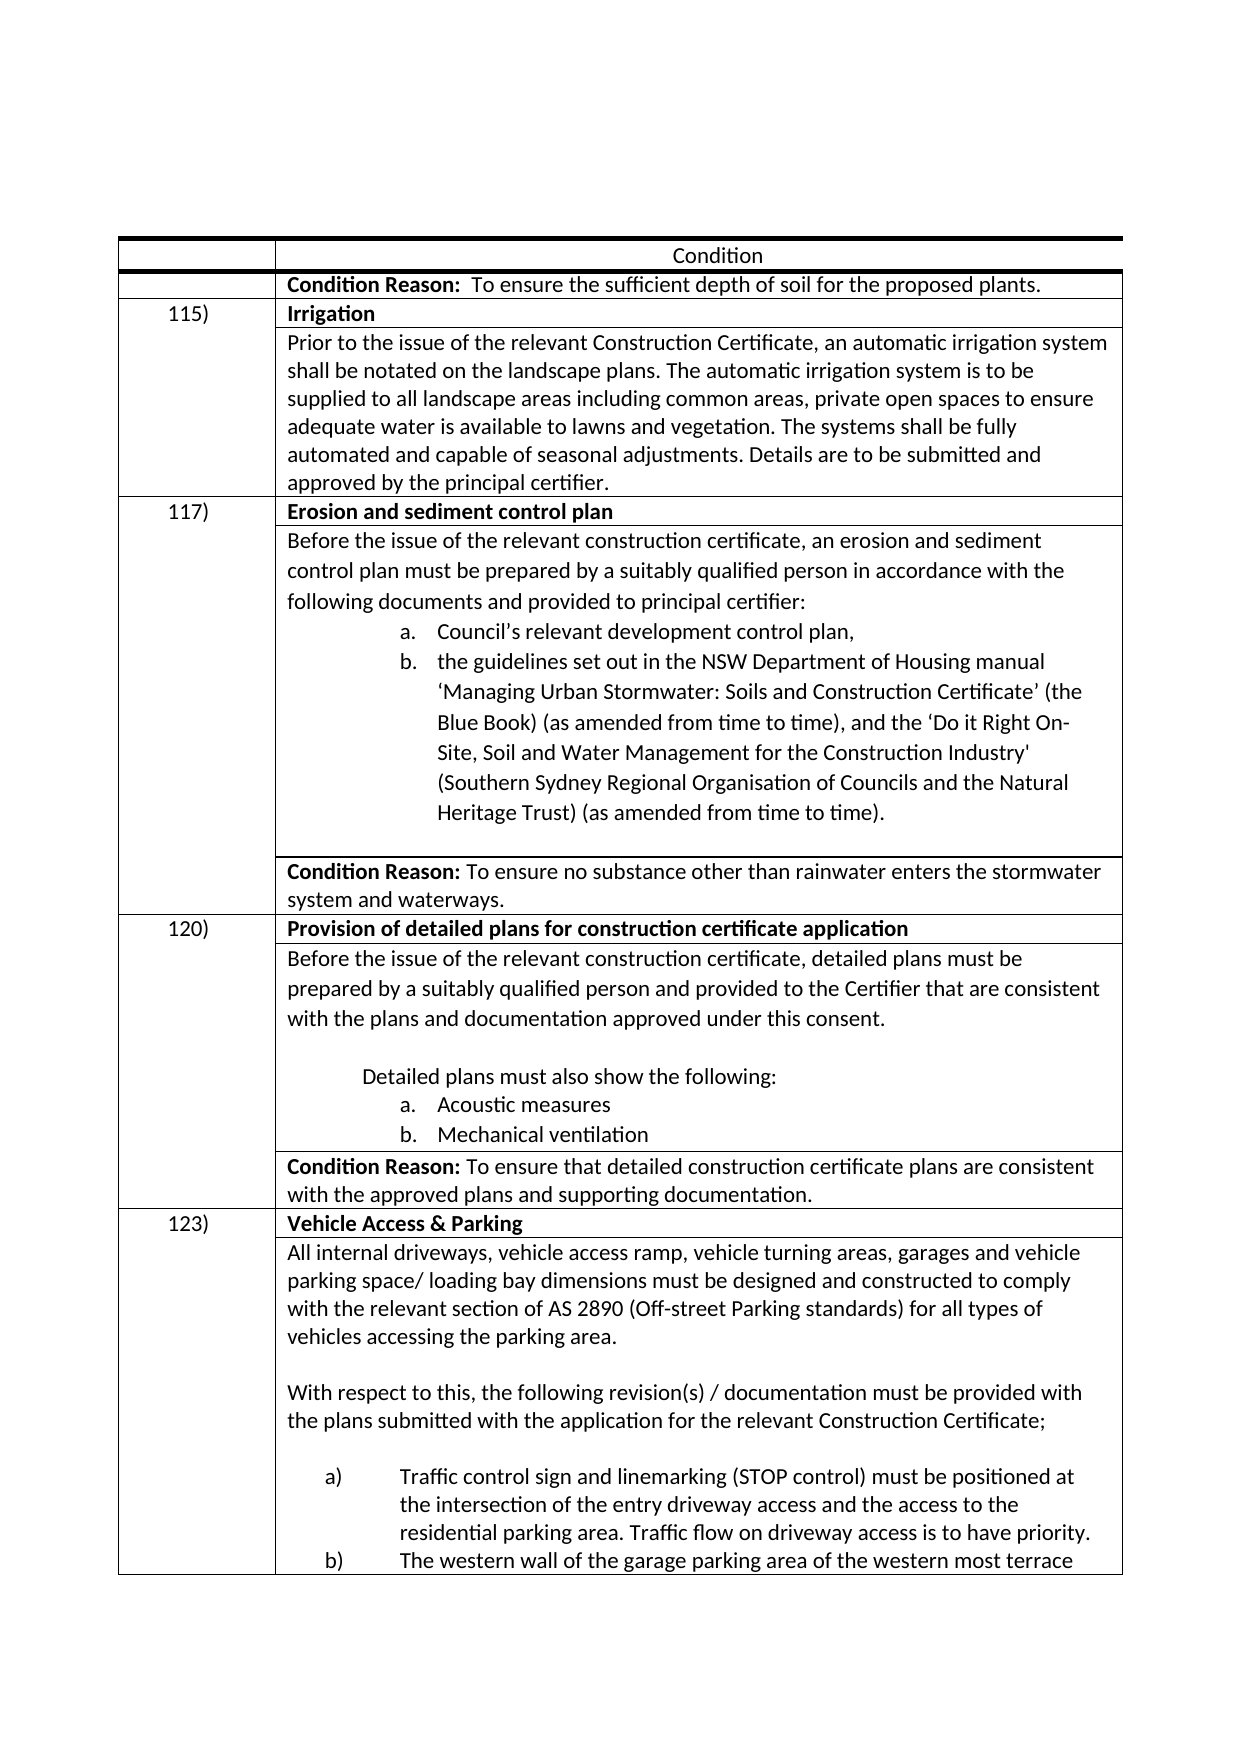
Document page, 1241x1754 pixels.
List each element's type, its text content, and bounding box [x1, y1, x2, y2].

table_cell Vehicle Access & Parking [276, 1209, 1122, 1237]
table_cell Irrigation [276, 299, 1122, 327]
table_cell [119, 497, 275, 913]
table_cell Condition Reason: To ensure no substance other than rainwater enters the stormwater system and waterways. [276, 858, 1122, 913]
table_cell [119, 1209, 275, 1574]
table_cell Condition Reason: To ensure that detailed construction certificate plans are consistent with the approved plans and supporting documentation. [276, 1152, 1122, 1208]
table_cell Before the issue of the relevant construction certificate, detailed plans must be prepared by a suitably qualified person and provided to the Certifier that are consistent with the plans and documentation approved under this consent. Detailed plans must also show the following: Acoustic measures Mechanical ventilation [276, 944, 1122, 1151]
table_header Condition [276, 241, 1123, 269]
table_cell Erosion and sediment control plan [276, 497, 1122, 525]
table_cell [276, 1238, 1122, 1574]
table_cell Before the issue of the relevant construction certificate, an erosion and sediment control plan must be prepared by a suitably qualified person in accordance with the following documents and provided to principal certifier: Council’s relevant development control plan, the guidelines set out in the NSW Department of Housing manual ‘Managing Urban Stormwater: Soils and Construction Certificate’ (the Blue Book) (as amended from time to time), and the ‘Do it Right On-Site, Soil and Water Management for the Construction Industry' (Southern Sydney Regional Organisation of Councils and the Natural Heritage Trust) (as amended from time to time). [276, 526, 1122, 856]
table_cell Prior to the issue of the relevant Construction Certificate, an automatic irrigation system shall be notated on the landscape plans. The automatic irrigation system is to be supplied to all landscape areas including common areas, private open spaces to ensure adequate water is available to lawns and vegetation. The systems shall be fully automated and capable of seasonal adjustments. Details are to be submitted and approved by the principal certifier. [276, 328, 1122, 496]
table_cell Condition Reason: To ensure the sufficient depth of soil for the proposed plants. [276, 274, 1122, 298]
table_header [119, 241, 275, 269]
table_cell [119, 299, 275, 496]
table_cell Provision of detailed plans for construction certificate application [276, 915, 1122, 943]
table_cell [119, 915, 275, 1208]
